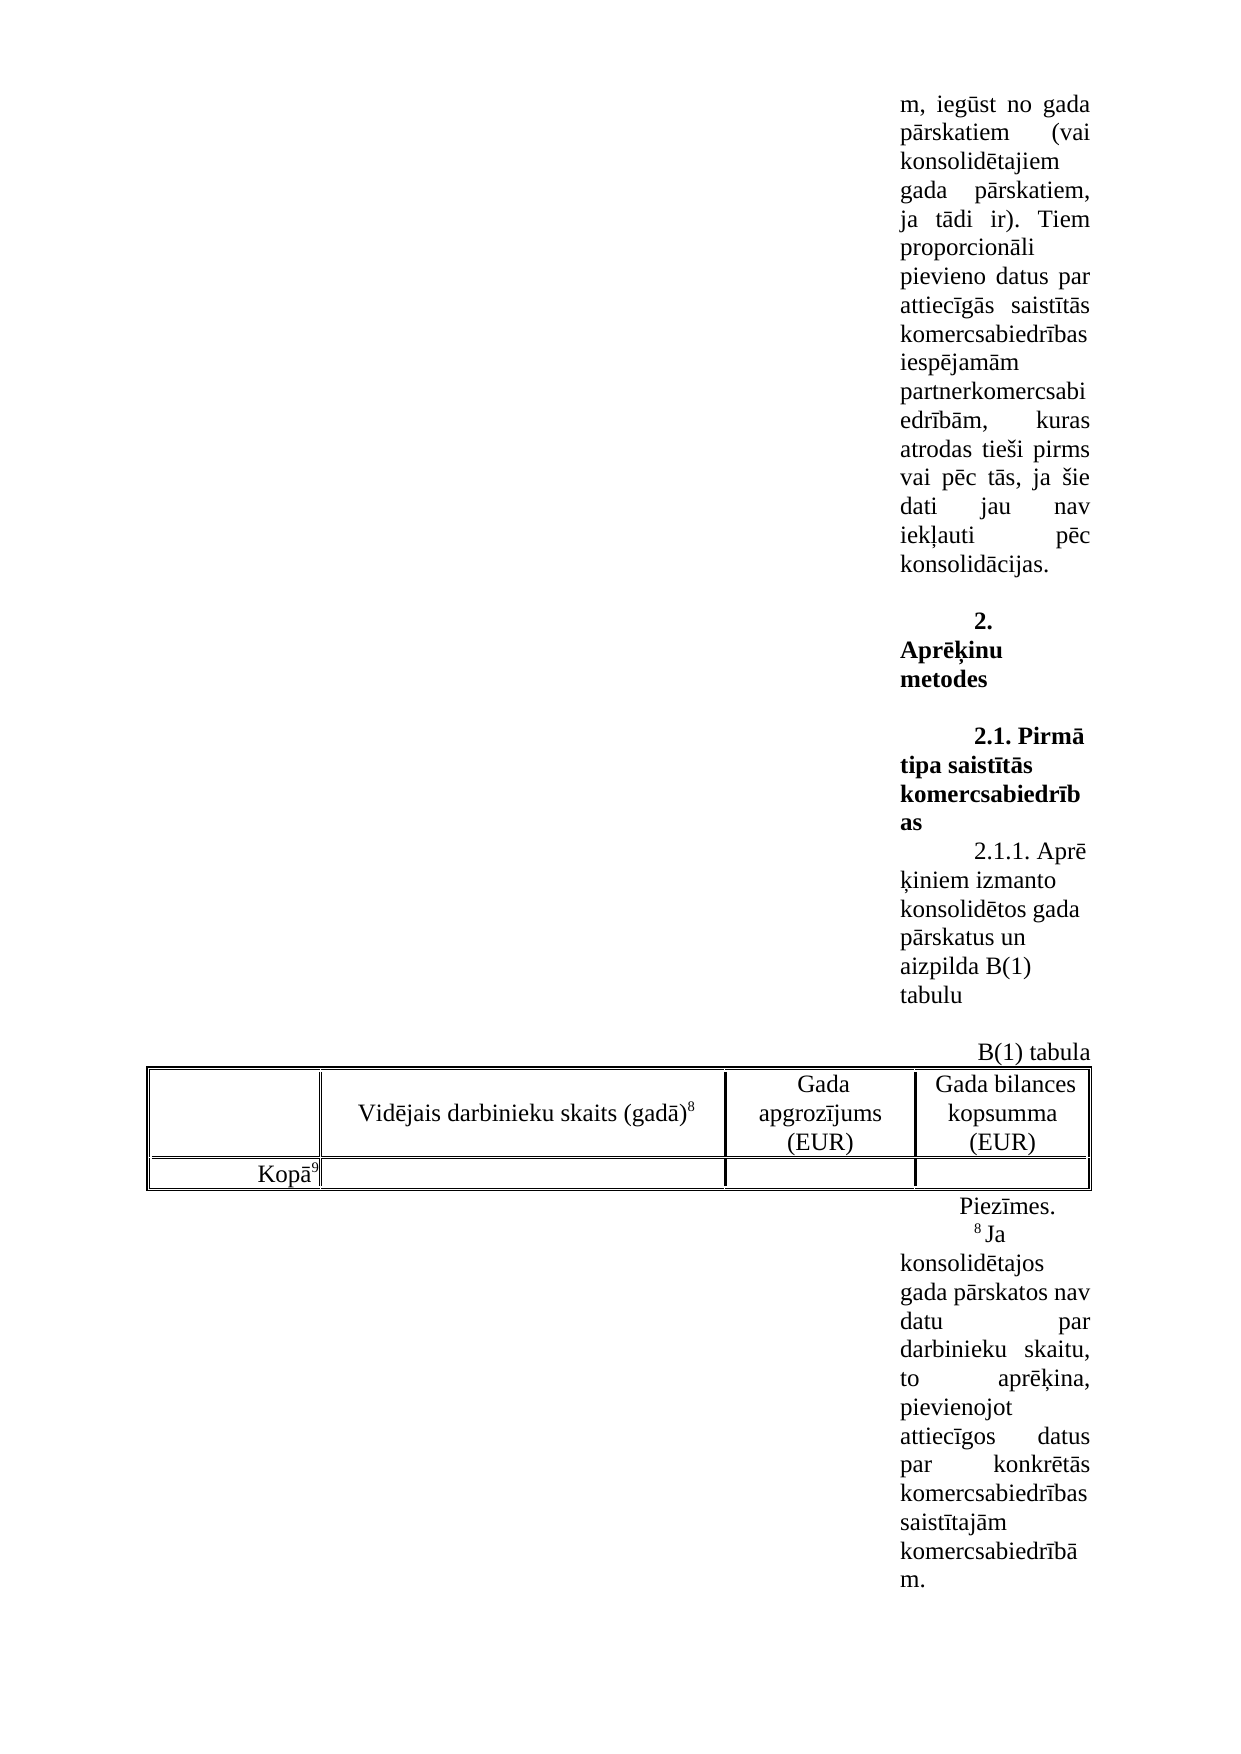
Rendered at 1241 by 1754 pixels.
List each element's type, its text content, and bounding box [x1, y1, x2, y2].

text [900, 89, 1090, 577]
table_cell [915, 1156, 1090, 1188]
text 2.1. Pirmā tipa saistītās komercsabiedrības [900, 721, 1090, 836]
text B(1) tabula [150, 1037, 1090, 1066]
table_header [150, 1070, 321, 1156]
table_cell [725, 1159, 915, 1188]
table_header Gada apgrozījums (EUR) [725, 1068, 915, 1156]
table_header Gada bilances kopsumma (EUR) [915, 1070, 1088, 1156]
text 8 Ja konsolidētajos gada pārskatos nav datu par darbinieku skaitu, to aprēķina, pievienojot attiecīgos datus par konkrētās komercsabiedrības saistītajām komercsabiedrībām. [900, 1219, 1090, 1593]
table_header Vidējais darbinieku skaits (gadā)8 [321, 1068, 725, 1156]
table_cell Kopā9 [148, 1156, 321, 1188]
table_cell [321, 1159, 725, 1188]
text 2.1.1. Aprēķiniem izmanto konsolidētos gada pārskatus un aizpilda B(1) tabulu [900, 836, 1090, 1009]
text 2. Aprēķinu metodes [900, 606, 1090, 692]
text Piezīmes. [900, 1191, 1090, 1219]
